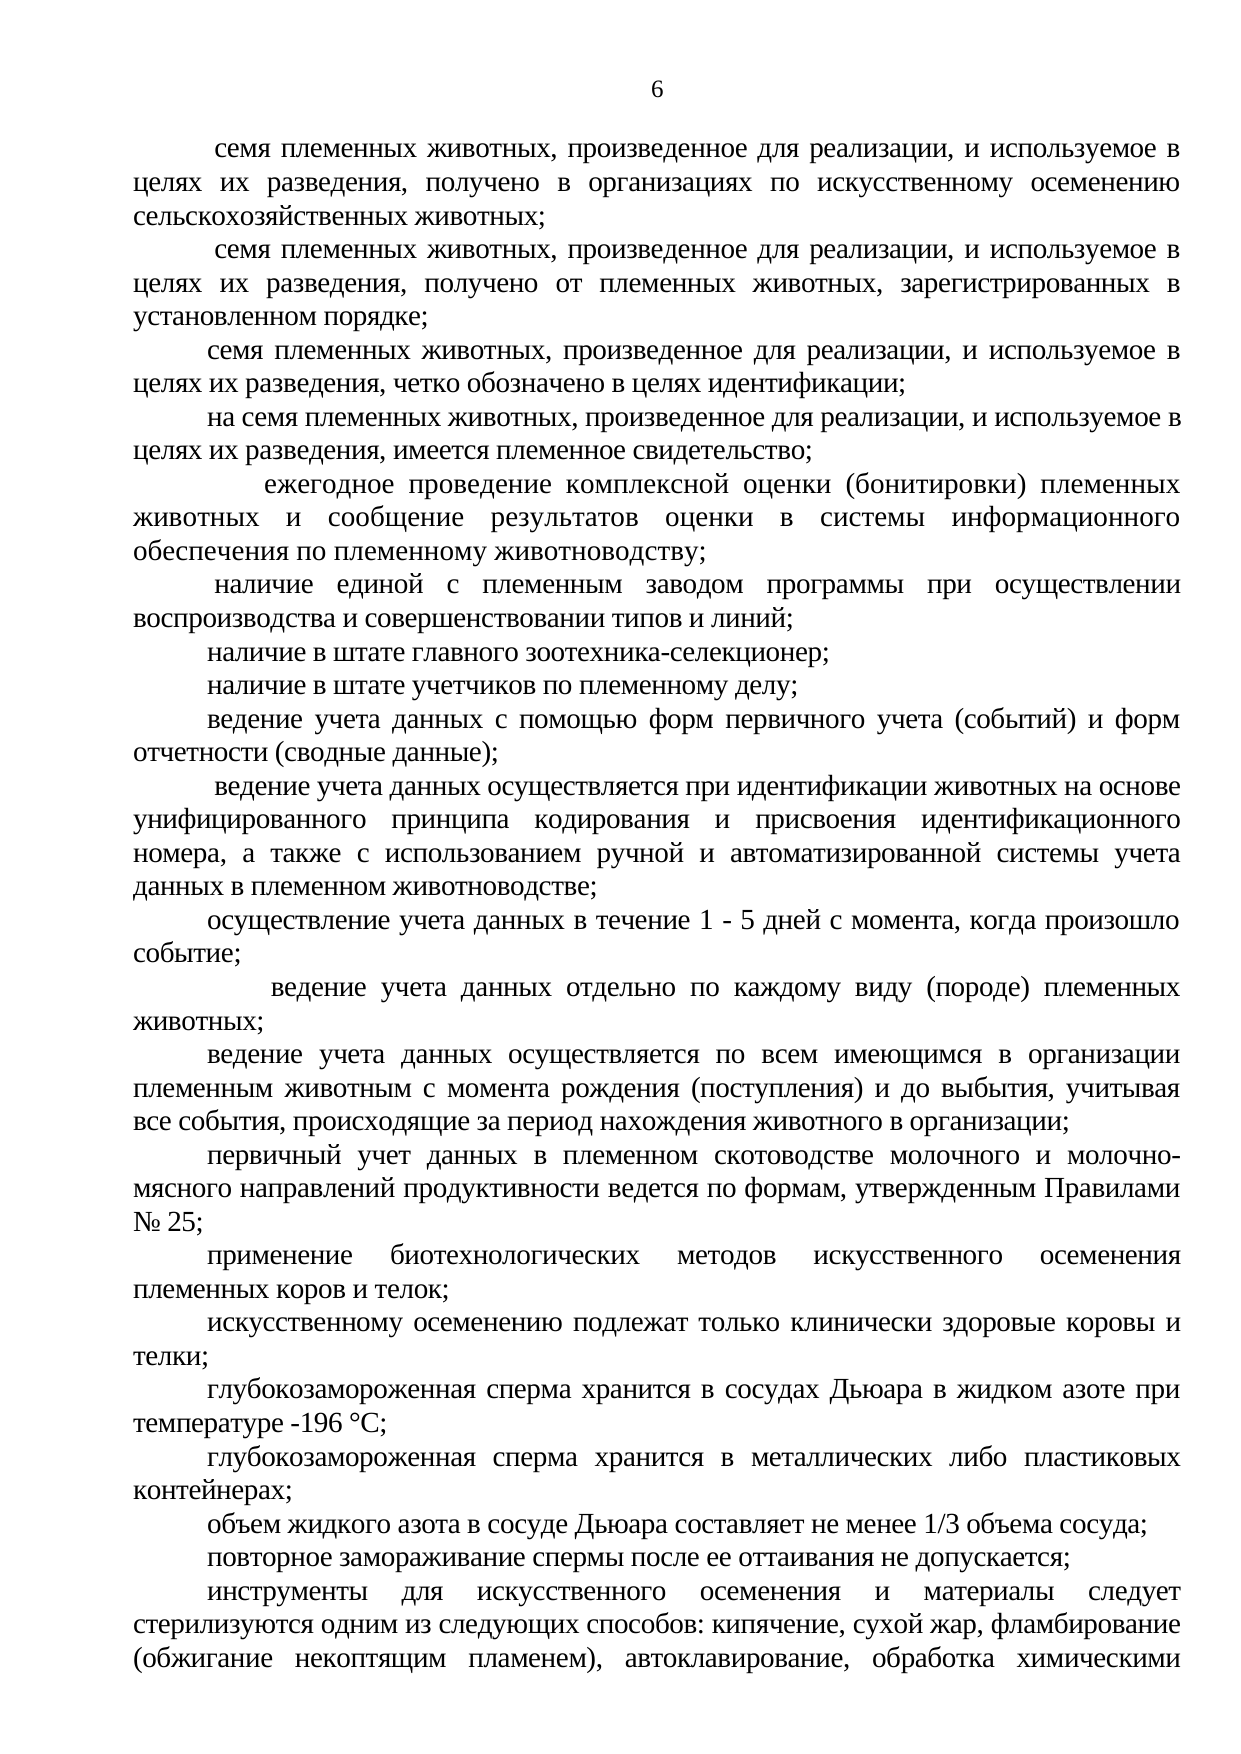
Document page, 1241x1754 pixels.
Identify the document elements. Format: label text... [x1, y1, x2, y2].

text наличие в штате учетчиков по племенному делу; [133, 667, 1181, 701]
text первичный учет данных в племенном скотоводстве молочного и молочно-мясного направлений продуктивности ведется по формам, утвержденным Правилами № 25; [133, 1137, 1181, 1237]
text ведение учета данных осуществляется по всем имеющимся в организации племенным животным с момента рождения (поступления) и до выбытия, учитывая все события, происходящие за период нахождения животного в организации; [133, 1036, 1181, 1137]
text ведение учета данных осуществляется при идентификации животных на основе унифицированного принципа кодирования и присвоения идентификационного номера, а также с использованием ручной и автоматизированной системы учета данных в племенном животноводстве; [133, 768, 1181, 902]
text наличие единой с племенным заводом программы при осуществлении воспроизводства и совершенствовании типов и линий; [133, 567, 1181, 634]
text ежегодное проведение комплексной оценки (бонитировки) племенных животных и сообщение результатов оценки в системы информационного обеспечения по племенному животноводству; [133, 466, 1181, 567]
text повторное замораживание спермы после ее оттаивания не допускается; [133, 1539, 1181, 1573]
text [133, 1573, 1181, 1673]
text семя племенных животных, произведенное для реализации, и используемое в целях их разведения, получено в организациях по искусственному осеменению сельскохозяйственных животных; [133, 131, 1181, 231]
text применение биотехнологических методов искусственного осеменения племенных коров и телок; [133, 1237, 1181, 1304]
text осуществление учета данных в течение 1 - 5 дней с момента, когда произошло событие; [133, 902, 1181, 969]
text семя племенных животных, произведенное для реализации, и используемое в целях их разведения, получено от племенных животных, зарегистрированных в установленном порядке; [133, 231, 1181, 332]
text глубокозамороженная сперма хранится в металлических либо пластиковых контейнерах; [133, 1439, 1181, 1506]
text объем жидкого азота в сосуде Дьюара составляет не менее 1/3 объема сосуда; [133, 1506, 1181, 1539]
text ведение учета данных с помощью форм первичного учета (событий) и форм отчетности (сводные данные); [133, 701, 1181, 768]
text на семя племенных животных, произведенное для реализации, и используемое в целях их разведения, имеется племенное свидетельство; [133, 399, 1181, 466]
text семя племенных животных, произведенное для реализации, и используемое в целях их разведения, четко обозначено в целях идентификации; [133, 332, 1181, 399]
text глубокозамороженная сперма хранится в сосудах Дьюара в жидком азоте при температуре -196 °C; [133, 1372, 1181, 1439]
text наличие в штате главного зоотехника-селекционер; [133, 634, 1181, 667]
text искусственному осеменению подлежат только клинически здоровые коровы и телки; [133, 1304, 1181, 1372]
text ведение учета данных отдельно по каждому виду (породе) племенных животных; [133, 969, 1181, 1036]
